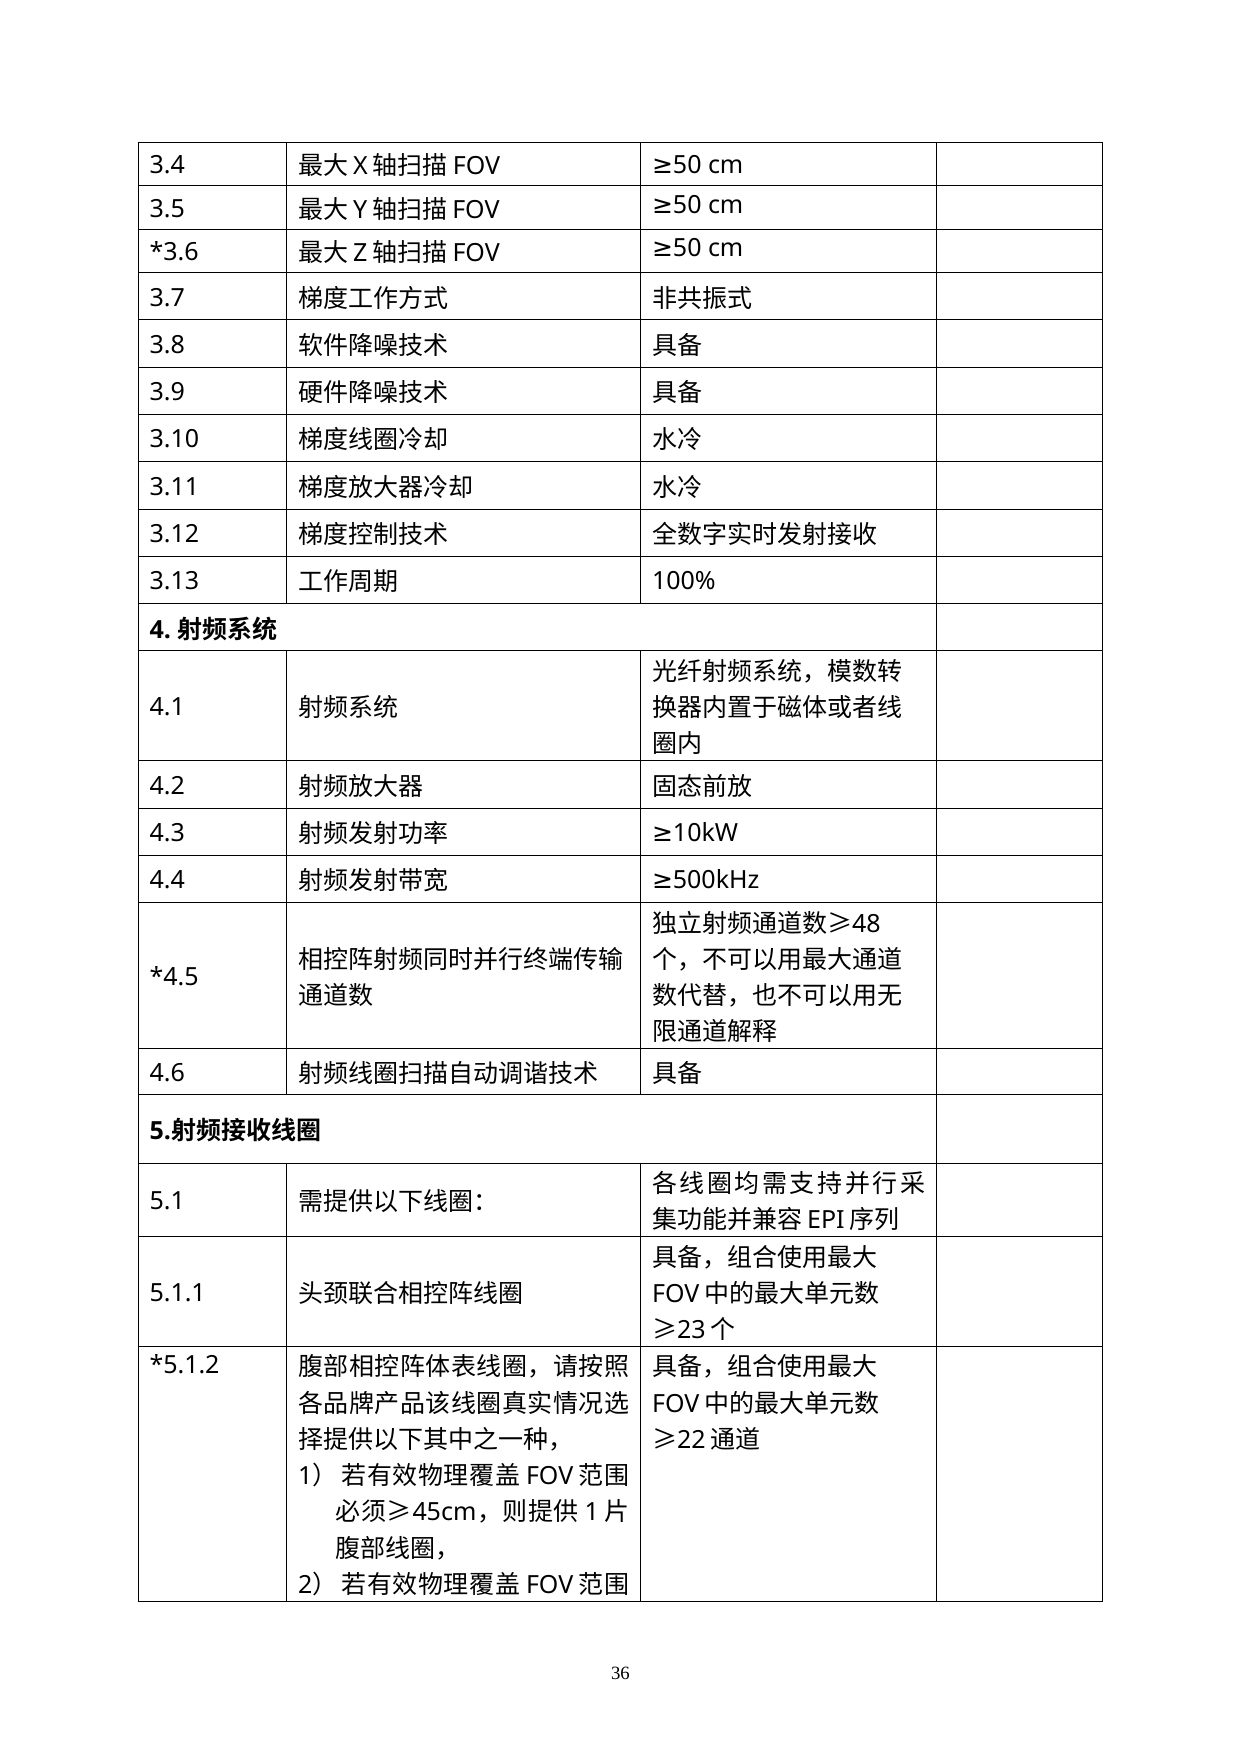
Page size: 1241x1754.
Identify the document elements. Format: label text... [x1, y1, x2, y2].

table_cell ≥500kHz [641, 856, 936, 902]
table_cell 4.1 [139, 651, 286, 760]
table_cell 3.9 [139, 368, 286, 414]
table_cell [937, 462, 1102, 508]
table_cell 非共振式 [641, 273, 936, 319]
table_cell 射频发射功率 [287, 809, 640, 855]
table_cell 射频线圈扫描自动调谐技术 [287, 1049, 640, 1093]
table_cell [287, 1347, 640, 1601]
table_cell 具备 [641, 320, 936, 367]
table_cell *5.1.2 [139, 1347, 286, 1601]
table_cell 全数字实时发射接收 [641, 510, 936, 556]
table_cell ≥10kW [641, 809, 936, 855]
table_cell 4.3 [139, 809, 286, 855]
table_cell 梯度控制技术 [287, 510, 640, 556]
table_cell 最大Y轴扫描FOV [287, 186, 640, 229]
table_cell 3.4 [139, 143, 286, 185]
table_cell [937, 143, 1102, 185]
table_cell ≥50 cm [641, 143, 936, 185]
table_cell ≥50 cm [641, 186, 936, 229]
table_cell 硬件降噪技术 [287, 368, 640, 414]
table_cell [937, 809, 1102, 855]
table_cell ≥50 cm [641, 230, 936, 272]
table_cell 需提供以下线圈： [287, 1164, 640, 1236]
table_cell 射频发射带宽 [287, 856, 640, 902]
table_cell 4.4 [139, 856, 286, 902]
table_cell [937, 1164, 1102, 1236]
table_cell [641, 1347, 936, 1601]
table_cell 100% [641, 557, 936, 603]
table_cell 水冷 [641, 462, 936, 508]
table_cell 头颈联合相控阵线圈 [287, 1237, 640, 1346]
table_cell 4.2 [139, 761, 286, 807]
table_cell [937, 1237, 1102, 1346]
table_cell 5.射频接收线圈 [139, 1095, 936, 1162]
table_cell 3.10 [139, 415, 286, 461]
table_cell 射频系统 [287, 651, 640, 760]
table_cell 具备 [641, 368, 936, 414]
table_cell 最大Z轴扫描FOV [287, 230, 640, 272]
table_cell [937, 415, 1102, 461]
table_cell 梯度放大器冷却 [287, 462, 640, 508]
table_cell *3.6 [139, 230, 286, 272]
table_cell [937, 510, 1102, 556]
table_cell 4.6 [139, 1049, 286, 1093]
table_cell 5.1.1 [139, 1237, 286, 1346]
table_cell 3.8 [139, 320, 286, 367]
table_cell [937, 651, 1102, 760]
table_cell [937, 186, 1102, 229]
table_cell [937, 368, 1102, 414]
table_cell 4. 射频系统 [139, 604, 936, 650]
table_cell 独立射频通道数≥48个，不可以用最大通道数代替，也不可以用无限通道解释 [641, 903, 936, 1048]
table_cell [937, 1347, 1102, 1601]
table_cell 水冷 [641, 415, 936, 461]
table_cell 3.7 [139, 273, 286, 319]
table_cell *4.5 [139, 903, 286, 1048]
table_cell 5.1 [139, 1164, 286, 1236]
table_cell 软件降噪技术 [287, 320, 640, 367]
table_cell [937, 856, 1102, 902]
table_cell 具备 [641, 1049, 936, 1093]
table_cell [937, 273, 1102, 319]
table_cell [937, 320, 1102, 367]
table_cell 3.5 [139, 186, 286, 229]
table_cell 最大X轴扫描FOV [287, 143, 640, 185]
table_cell 各线圈均需支持并行采集功能并兼容EPI序列 [641, 1164, 936, 1236]
table_cell 3.12 [139, 510, 286, 556]
table_cell 光纤射频系统，模数转换器内置于磁体或者线圈内 [641, 651, 936, 760]
table_cell 工作周期 [287, 557, 640, 603]
table_cell [937, 604, 1102, 650]
table_cell [937, 230, 1102, 272]
table_cell 梯度线圈冷却 [287, 415, 640, 461]
table_cell 固态前放 [641, 761, 936, 807]
table_cell 3.11 [139, 462, 286, 508]
table_cell 具备，组合使用最大FOV中的最大单元数≥23个 [641, 1237, 936, 1346]
table_cell 梯度工作方式 [287, 273, 640, 319]
table_cell [937, 903, 1102, 1048]
table_cell 3.13 [139, 557, 286, 603]
table_cell [937, 1049, 1102, 1093]
table_cell 射频放大器 [287, 761, 640, 807]
table_cell [937, 761, 1102, 807]
table_cell [937, 557, 1102, 603]
table_cell 相控阵射频同时并行终端传输通道数 [287, 903, 640, 1048]
table_cell [937, 1095, 1102, 1162]
